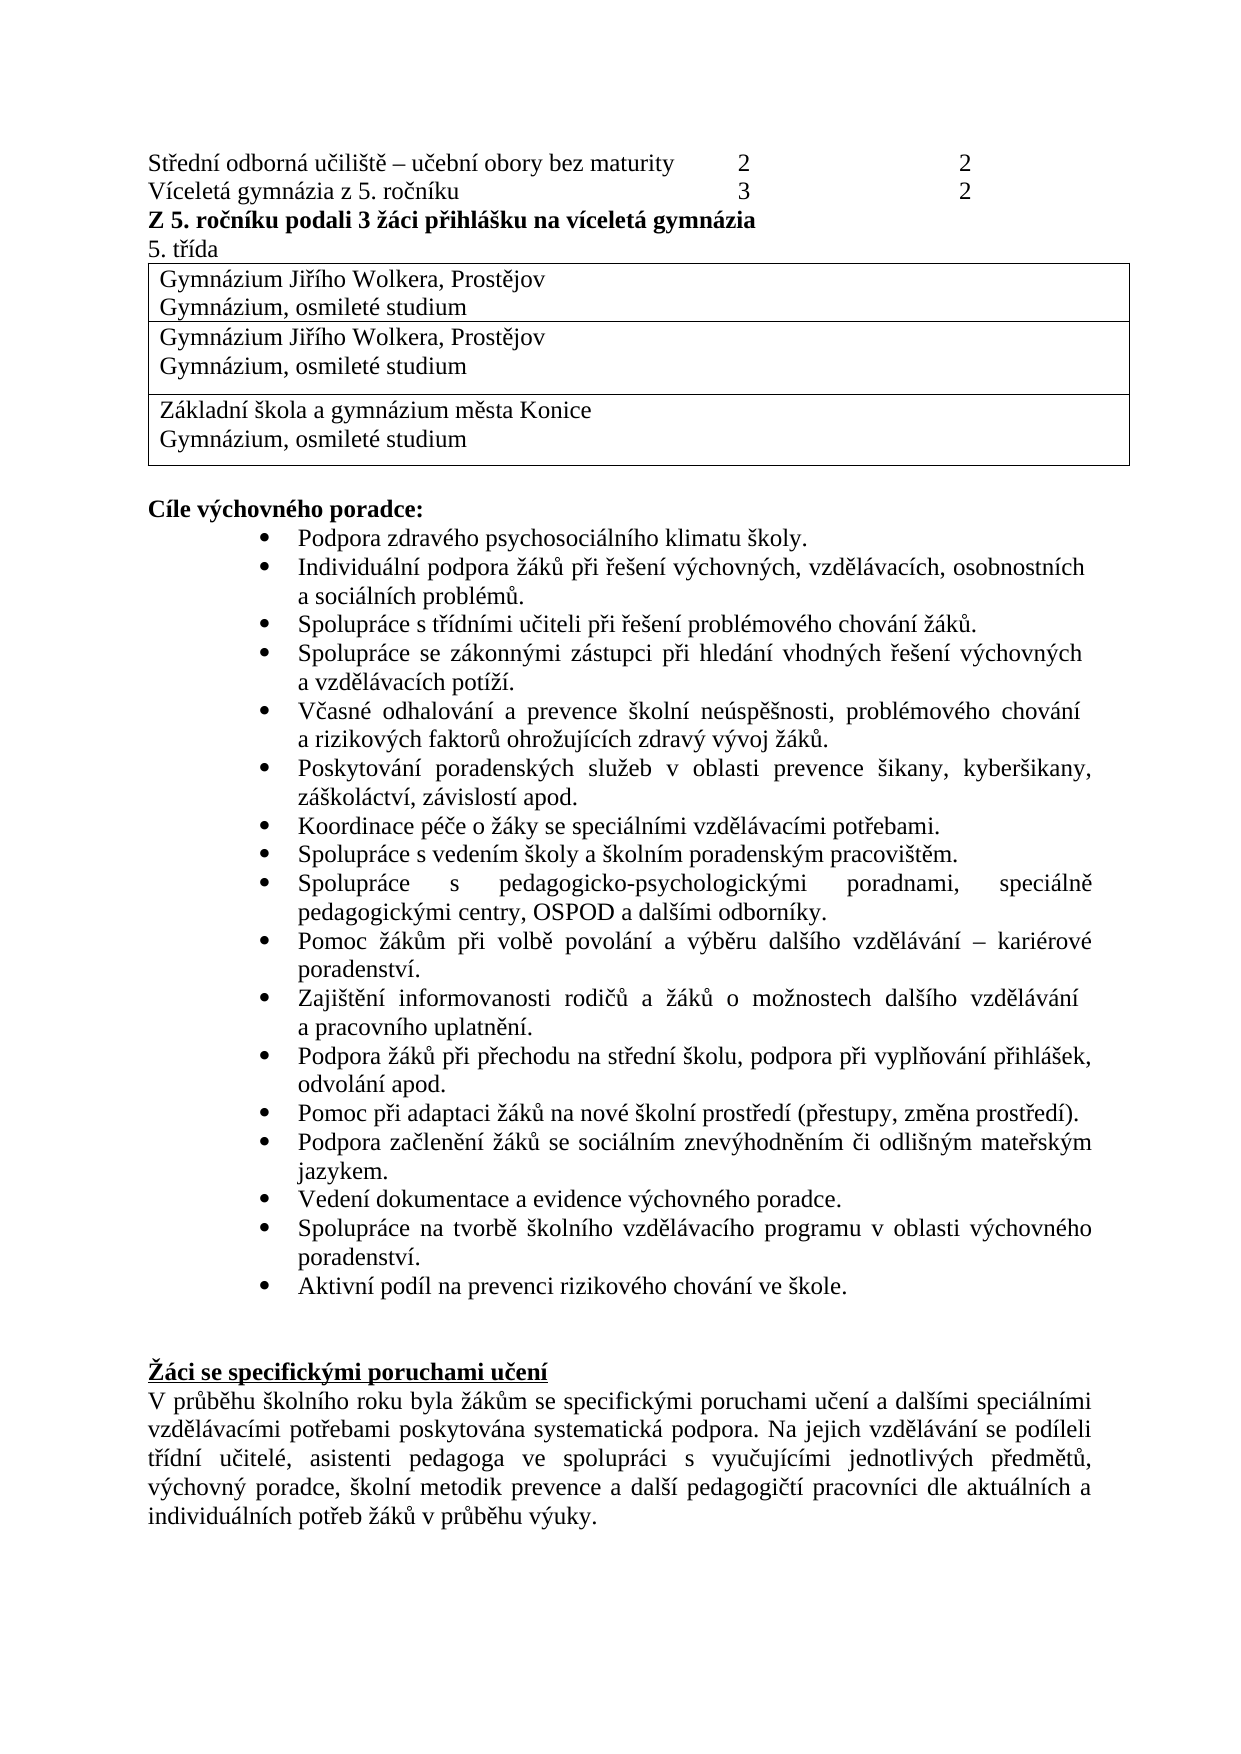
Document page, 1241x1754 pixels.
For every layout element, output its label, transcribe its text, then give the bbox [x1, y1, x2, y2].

list Zajištění informovanosti rodičů a žáků o možnostech dalšího vzdělávání a pracovního uplatnění. [260, 983, 1093, 1041]
text Víceletá gymnázia z 5. ročníku 3 2 [148, 176, 1093, 205]
list Pomoc při adaptaci žáků na nové školní prostředí (přestupy, změna prostředí). [260, 1098, 1093, 1127]
text Žáci se specifickými poruchami učení [148, 1357, 1093, 1386]
list Spolupráce se zákonnými zástupci při hledání vhodných řešení výchovných a vzdělávacích potíží. [260, 638, 1093, 696]
list Aktivní podíl na prevenci rizikového chování ve škole. [260, 1271, 1093, 1299]
table_cell Gymnázium Jiřího Wolkera, Prostějov Gymnázium, osmileté studium [149, 322, 1129, 394]
list Individuální podpora žáků při řešení výchovných, vzdělávacích, osobnostních a sociálních problémů. [260, 552, 1093, 609]
table_cell Základní škola a gymnázium města Konice Gymnázium, osmileté studium [149, 395, 1129, 465]
text Z 5. ročníku podali 3 žáci přihlášku na víceletá gymnázia [148, 205, 1093, 234]
list Podpora žáků při přechodu na střední školu, podpora při vyplňování přihlášek, odvolání apod. [260, 1041, 1093, 1098]
list Podpora zdravého psychosociálního klimatu školy. [260, 523, 1093, 552]
list Spolupráce s třídními učiteli při řešení problémového chování žáků. [260, 609, 1093, 638]
text Střední odborná učiliště – učební obory bez maturity 2 2 [148, 148, 1093, 176]
list Pomoc žákům při volbě povolání a výběru dalšího vzdělávání – kariérové poradenství. [260, 926, 1093, 983]
text V průběhu školního roku byla žákům se specifickými poruchami učení a dalšími speciálními vzdělávacími potřebami poskytována systematická podpora. Na jejich vzdělávání se podíleli třídní učitelé, asistenti pedagoga ve spolupráci s vyučujícími jednotlivých předmětů, výchovný poradce, školní metodik prevence a další pedagogičtí pracovníci dle aktuálních a individuálních potřeb žáků v průběhu výuky. [148, 1386, 1093, 1529]
list Spolupráce s vedením školy a školním poradenským pracovištěm. [260, 839, 1093, 868]
list Poskytování poradenských služeb v oblasti prevence šikany, kyberšikany, záškoláctví, závislostí apod. [260, 753, 1093, 811]
list Včasné odhalování a prevence školní neúspěšnosti, problémového chování a rizikových faktorů ohrožujících zdravý vývoj žáků. [260, 696, 1093, 753]
table_header Gymnázium Jiřího Wolkera, Prostějov Gymnázium, osmileté studium [149, 264, 1129, 321]
list Vedení dokumentace a evidence výchovného poradce. [260, 1184, 1093, 1213]
list Koordinace péče o žáky se speciálními vzdělávacími potřebami. [260, 811, 1093, 839]
list Spolupráce s pedagogicko-psychologickými poradnami, speciálně pedagogickými centry, OSPOD a dalšími odborníky. [260, 868, 1093, 926]
text 5. třída [148, 234, 1093, 263]
list Podpora začlenění žáků se sociálním znevýhodněním či odlišným mateřským jazykem. [260, 1127, 1093, 1184]
text Cíle výchovného poradce: [148, 494, 1093, 523]
list Spolupráce na tvorbě školního vzdělávacího programu v oblasti výchovného poradenství. [260, 1213, 1093, 1271]
